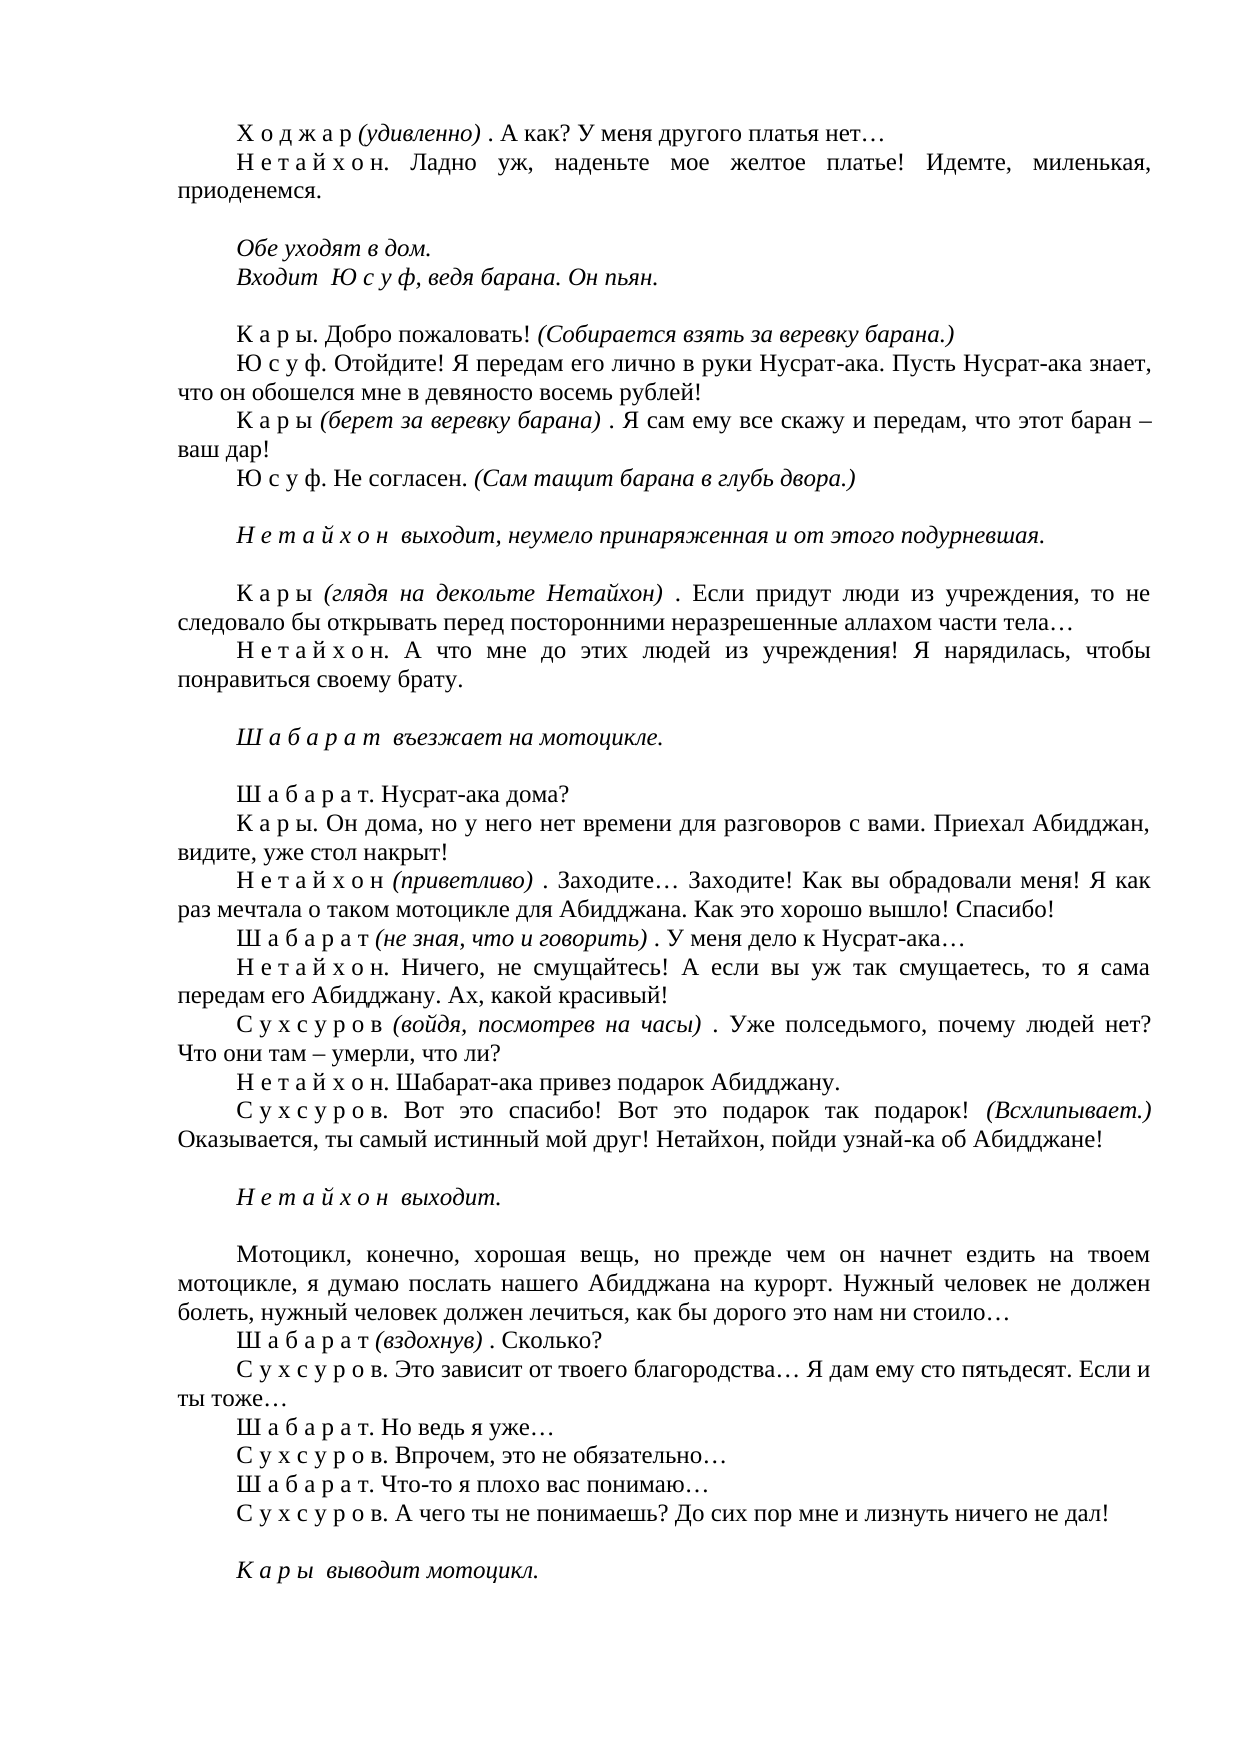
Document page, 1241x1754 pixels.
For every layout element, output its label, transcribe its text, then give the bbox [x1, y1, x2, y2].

text Ш а б а р а т въезжает на мотоцикле. [177, 722, 1152, 751]
text Мотоцикл, конечно, хорошая вещь, но прежде чем он начнет ездить на твоем мотоцикле, я думаю послать нашего Абидджана на курорт. Нужный человек не должен болеть, нужный человек должен лечиться, как бы дорого это нам ни стоило… [177, 1239, 1152, 1326]
text Н е т а й х о н (приветливо) . Заходите… Заходите! Как вы обрадовали меня! Я как раз мечтала о таком мотоцикле для Абидджана. Как это хорошо вышло! Спасибо! [177, 866, 1152, 923]
text С у х с у р о в. Вот это спасибо! Вот это подарок так подарок! (Всхлипывает.) Оказывается, ты самый истинный мой друг! Нетайхон, пойди узнай-ка об Абидджане! [177, 1096, 1152, 1153]
text С у х с у р о в. А чего ты не понимаешь? До сих пор мне и лизнуть ничего не дал! [177, 1498, 1152, 1527]
text Н е т а й х о н. А что мне до этих людей из учреждения! Я нарядилась, чтобы понравиться своему брату. [177, 636, 1152, 693]
text К а р ы (глядя на декольте Нетайхон) . Если придут люди из учреждения, то не следовало бы открывать перед посторонними неразрешенные аллахом части тела… [177, 578, 1152, 636]
text С у х с у р о в. Впрочем, это не обязательно… [177, 1441, 1152, 1469]
text К а р ы (берет за веревку барана) . Я сам ему все скажу и передам, что этот баран – ваш дар! [177, 406, 1152, 463]
text К а р ы. Он дома, но у него нет времени для разговоров с вами. Приехал Абидджан, видите, уже стол накрыт! [177, 808, 1152, 866]
text С у х с у р о в (войдя, посмотрев на часы) . Уже полседьмого, почему людей нет? Что они там – умерли, что ли? [177, 1009, 1152, 1067]
text Н е т а й х о н. Шабарат-ака привез подарок Абидджану. [177, 1067, 1152, 1096]
text С у х с у р о в. Это зависит от твоего благородства… Я дам ему сто пятьдесят. Если и ты тоже… [177, 1354, 1152, 1412]
text Ш а б а р а т (вздохнув) . Сколько? [177, 1326, 1152, 1354]
text Входит Ю с у ф, ведя барана. Он пьян. [177, 262, 1152, 291]
text Ш а б а р а т. Что-то я плохо вас понимаю… [177, 1469, 1152, 1498]
text Н е т а й х о н выходит, неумело принаряженная и от этого подурневшая. [177, 521, 1152, 549]
text Ш а б а р а т. Нусрат-ака дома? [177, 779, 1152, 808]
text Х о д ж а р (удивленно) . А как? У меня другого платья нет… [177, 118, 1152, 147]
text Ю с у ф. Не согласен. (Сам тащит барана в глубь двора.) [177, 463, 1152, 492]
text К а р ы. Добро пожаловать! (Собирается взять за веревку барана.) [177, 319, 1152, 348]
text Ш а б а р а т (не зная, что и говорить) . У меня дело к Нусрат-ака… [177, 923, 1152, 952]
text Ш а б а р а т. Но ведь я уже… [177, 1412, 1152, 1441]
text К а р ы выводит мотоцикл. [177, 1556, 1152, 1584]
text Н е т а й х о н. Ничего, не смущайтесь! А если вы уж так смущаетесь, то я сама передам его Абидджану. Ах, какой красивый! [177, 952, 1152, 1009]
text Н е т а й х о н выходит. [177, 1182, 1152, 1211]
text Н е т а й х о н. Ладно уж, наденьте мое желтое платье! Идемте, миленькая, приоденемся. [177, 147, 1152, 204]
text Ю с у ф. Отойдите! Я передам его лично в руки Нусрат-ака. Пусть Нусрат-ака знает, что он обошелся мне в девяносто восемь рублей! [177, 348, 1152, 406]
text Обе уходят в дом. [177, 233, 1152, 262]
